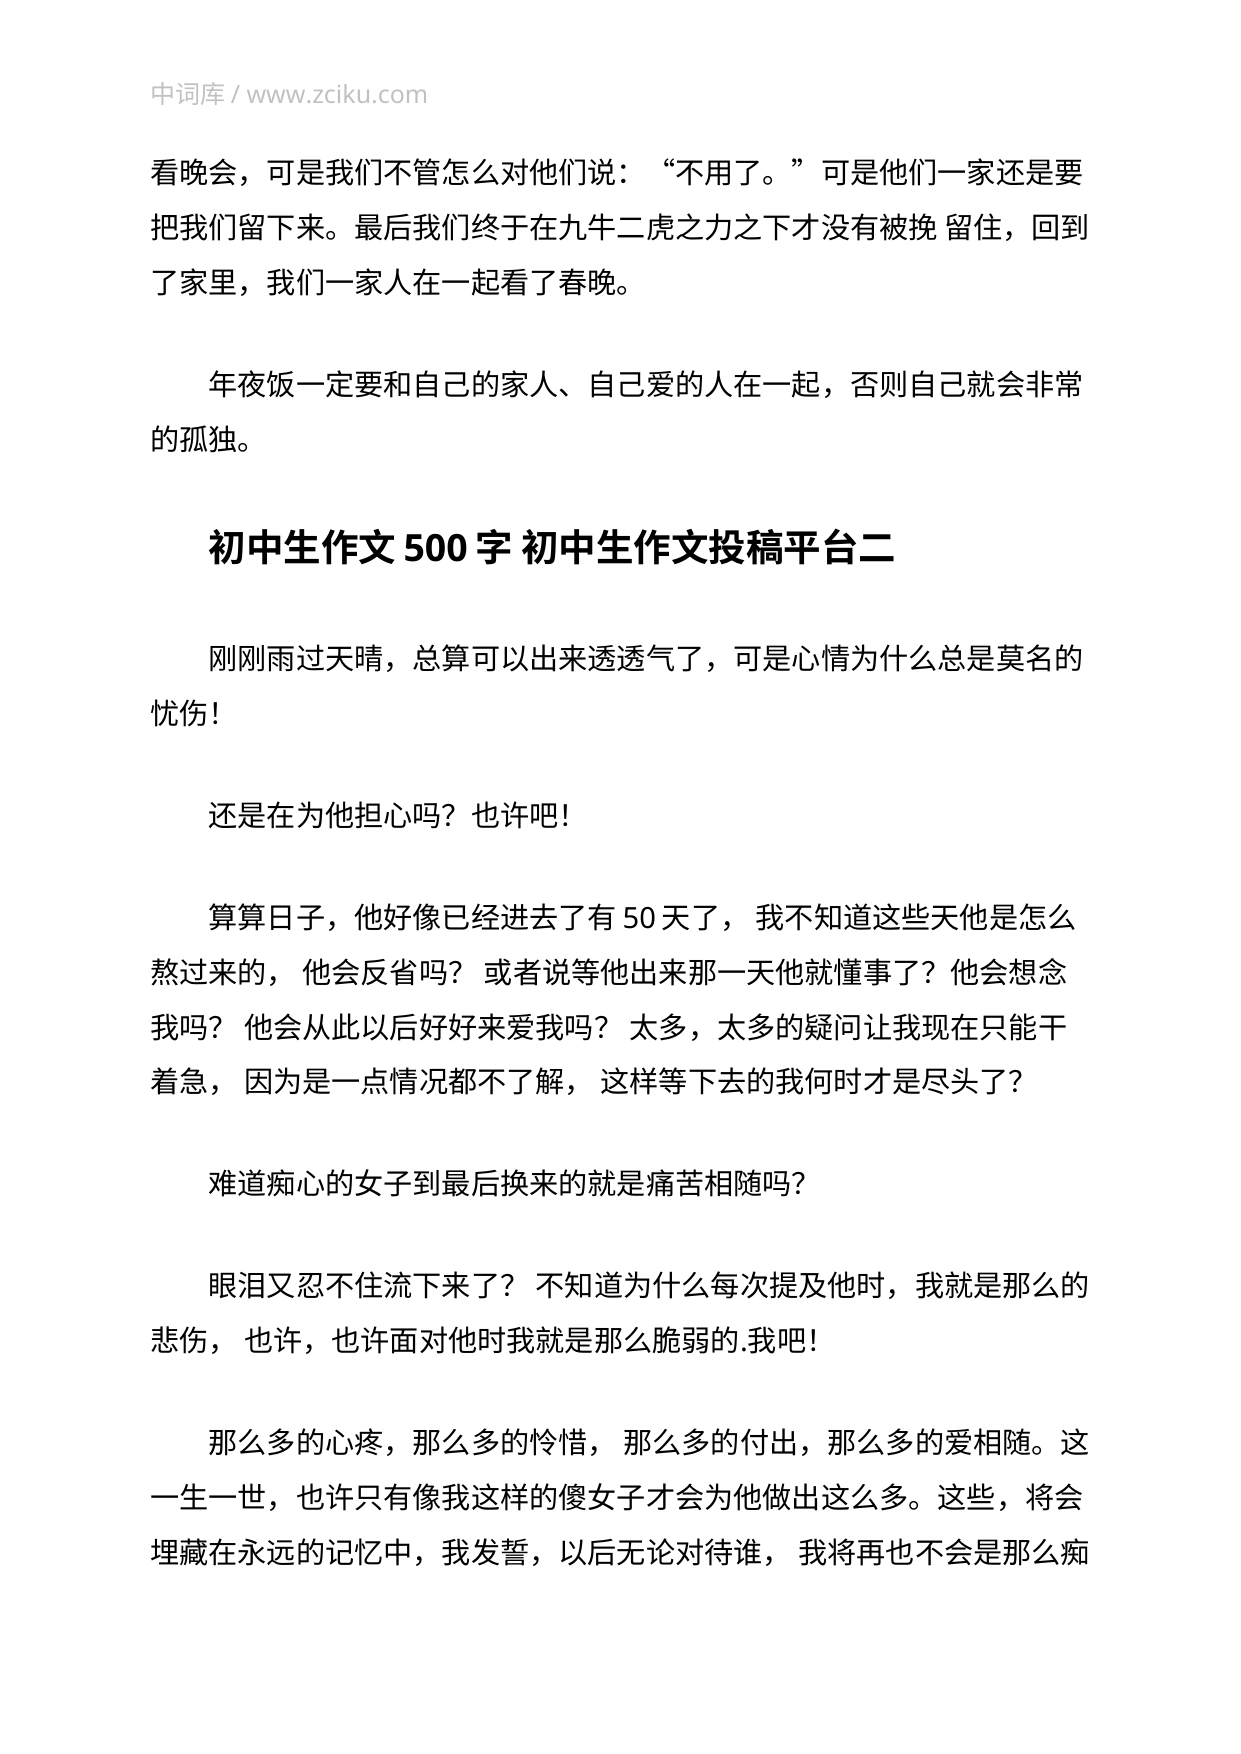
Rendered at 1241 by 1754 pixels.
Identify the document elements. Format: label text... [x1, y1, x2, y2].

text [150, 1419, 1090, 1572]
text 刚刚雨过天晴，总算可以出来透透气了，可是心情为什么总是莫名的忧伤！ [150, 636, 1090, 733]
text 眼泪又忍不住流下来了？ 不知道为什么每次提及他时，我就是那么的悲伤， 也许，也许面对他时我就是那么脆弱的.我吧！ [150, 1263, 1090, 1360]
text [150, 150, 1090, 302]
text 年夜饭一定要和自己的家人、自己爱的人在一起，否则自己就会非常的孤独。 [150, 362, 1090, 459]
text 难道痴心的女子到最后换来的就是痛苦相随吗？ [150, 1161, 1090, 1203]
text 算算日子，他好像已经进去了有50天了， 我不知道这些天他是怎么熬过来的， 他会反省吗？ 或者说等他出来那一天他就懂事了？他会想念我吗？ 他会从此以后好好来爱我吗？ 太多，太多的疑问让我现在只能干着急， 因为是一点情况都不了解， 这样等下去的我何时才是尽头了？ [150, 894, 1090, 1101]
text 初中生作文500字 初中生作文投稿平台二 [150, 518, 1090, 573]
text 还是在为他担心吗？也许吧！ [150, 792, 1090, 835]
